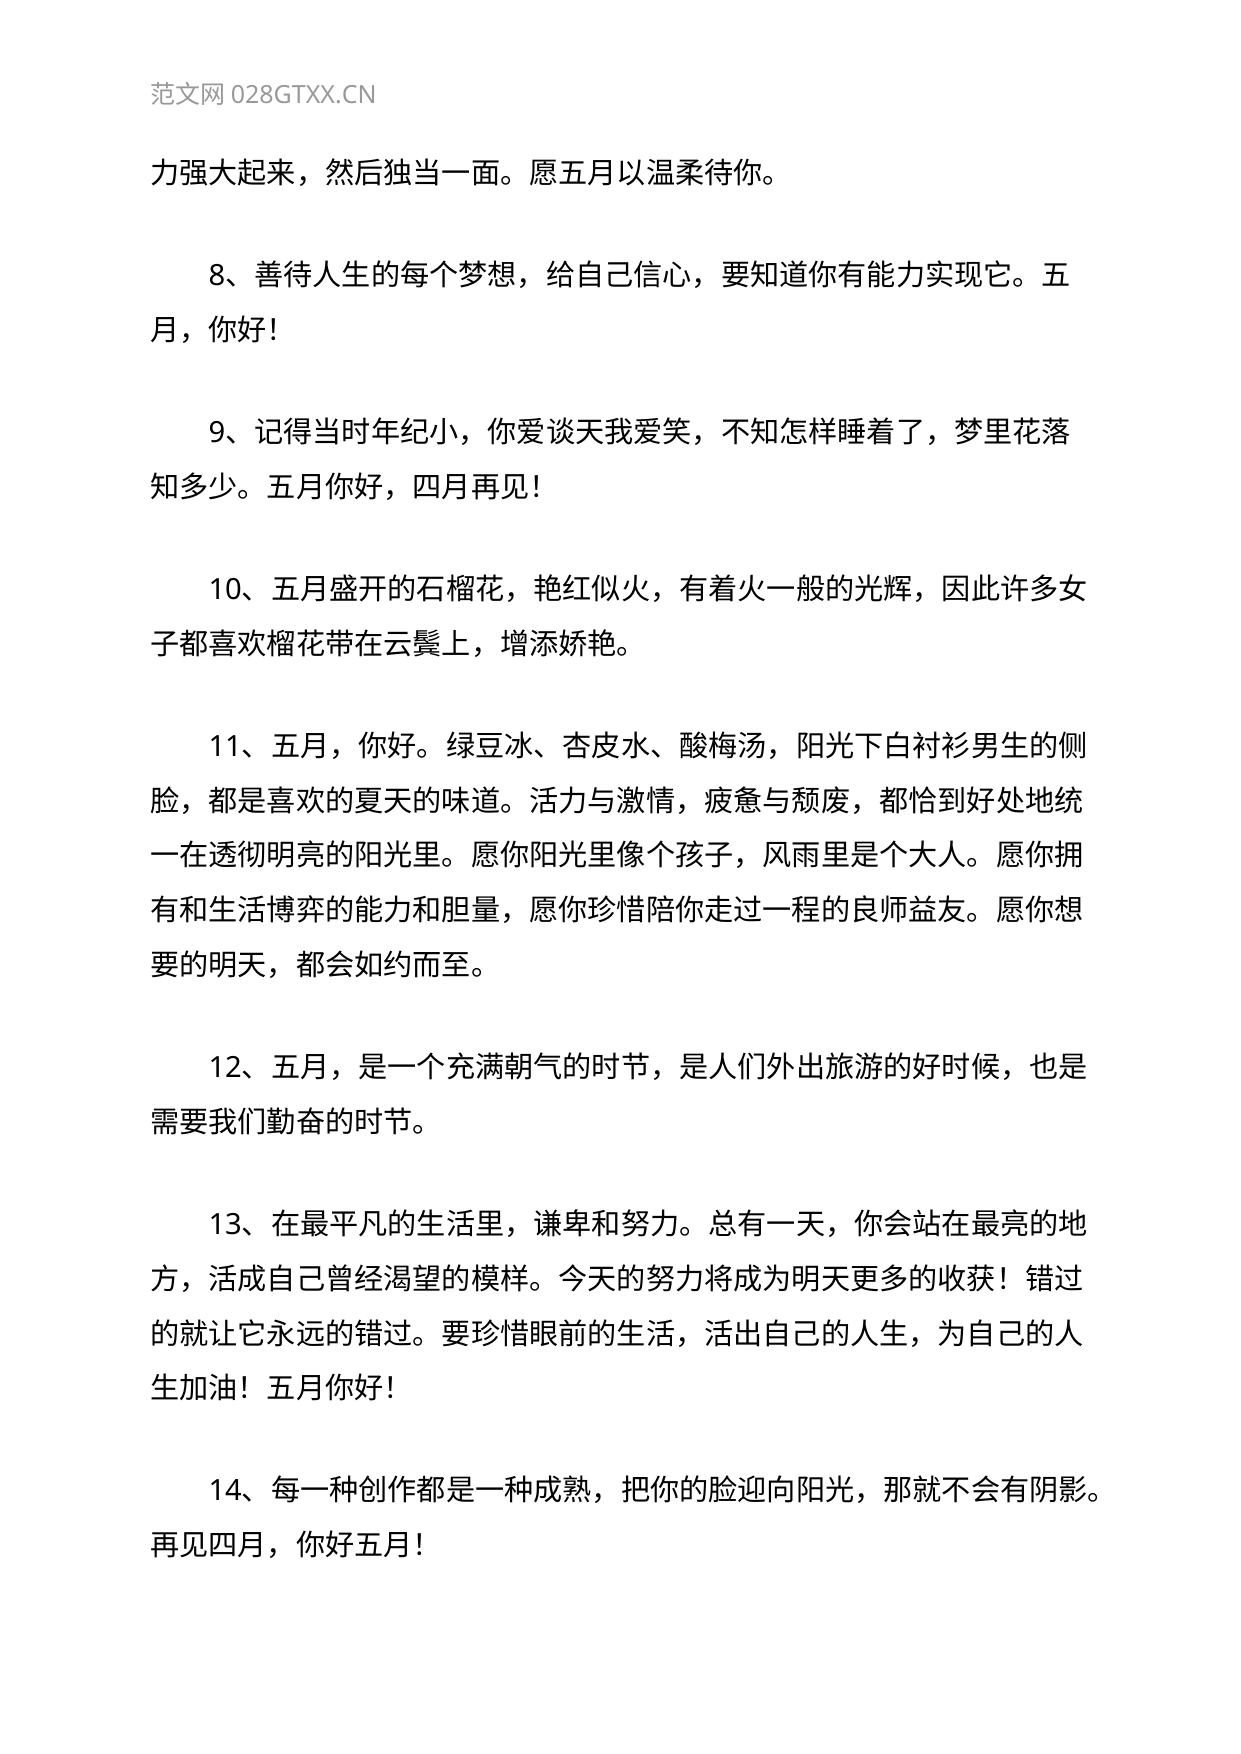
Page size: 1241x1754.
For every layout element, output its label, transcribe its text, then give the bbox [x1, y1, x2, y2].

text 11、五月，你好。绿豆冰、杏皮水、酸梅汤，阳光下白衬衫男生的侧脸，都是喜欢的夏天的味道。活力与激情，疲惫与颓废，都恰到好处地统一在透彻明亮的阳光里。愿你阳光里像个孩子，风雨里是个大人。愿你拥有和生活博弈的能力和胆量，愿你珍惜陪你走过一程的良师益友。愿你想要的明天，都会如约而至。 [150, 722, 1090, 984]
text 14、每一种创作都是一种成熟，把你的脸迎向阳光，那就不会有阴影。再见四月，你好五月！ [150, 1467, 1090, 1564]
text 12、五月，是一个充满朝气的时节，是人们外出旅游的好时候，也是需要我们勤奋的时节。 [150, 1043, 1090, 1141]
text 13、在最平凡的生活里，谦卑和努力。总有一天，你会站在最亮的地方，活成自己曾经渴望的模样。今天的努力将成为明天更多的收获！错过的就让它永远的错过。要珍惜眼前的生活，活出自己的人生，为自己的人生加油！五月你好！ [150, 1200, 1090, 1407]
text 8、善待人生的每个梦想，给自己信心，要知道你有能力实现它。五月，你好！ [150, 252, 1090, 349]
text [150, 150, 1090, 192]
text 10、五月盛开的石榴花，艳红似火，有着火一般的光辉，因此许多女子都喜欢榴花带在云鬓上，增添娇艳。 [150, 565, 1090, 663]
text 9、记得当时年纪小，你爱谈天我爱笑，不知怎样睡着了，梦里花落知多少。五月你好，四月再见！ [150, 408, 1090, 506]
